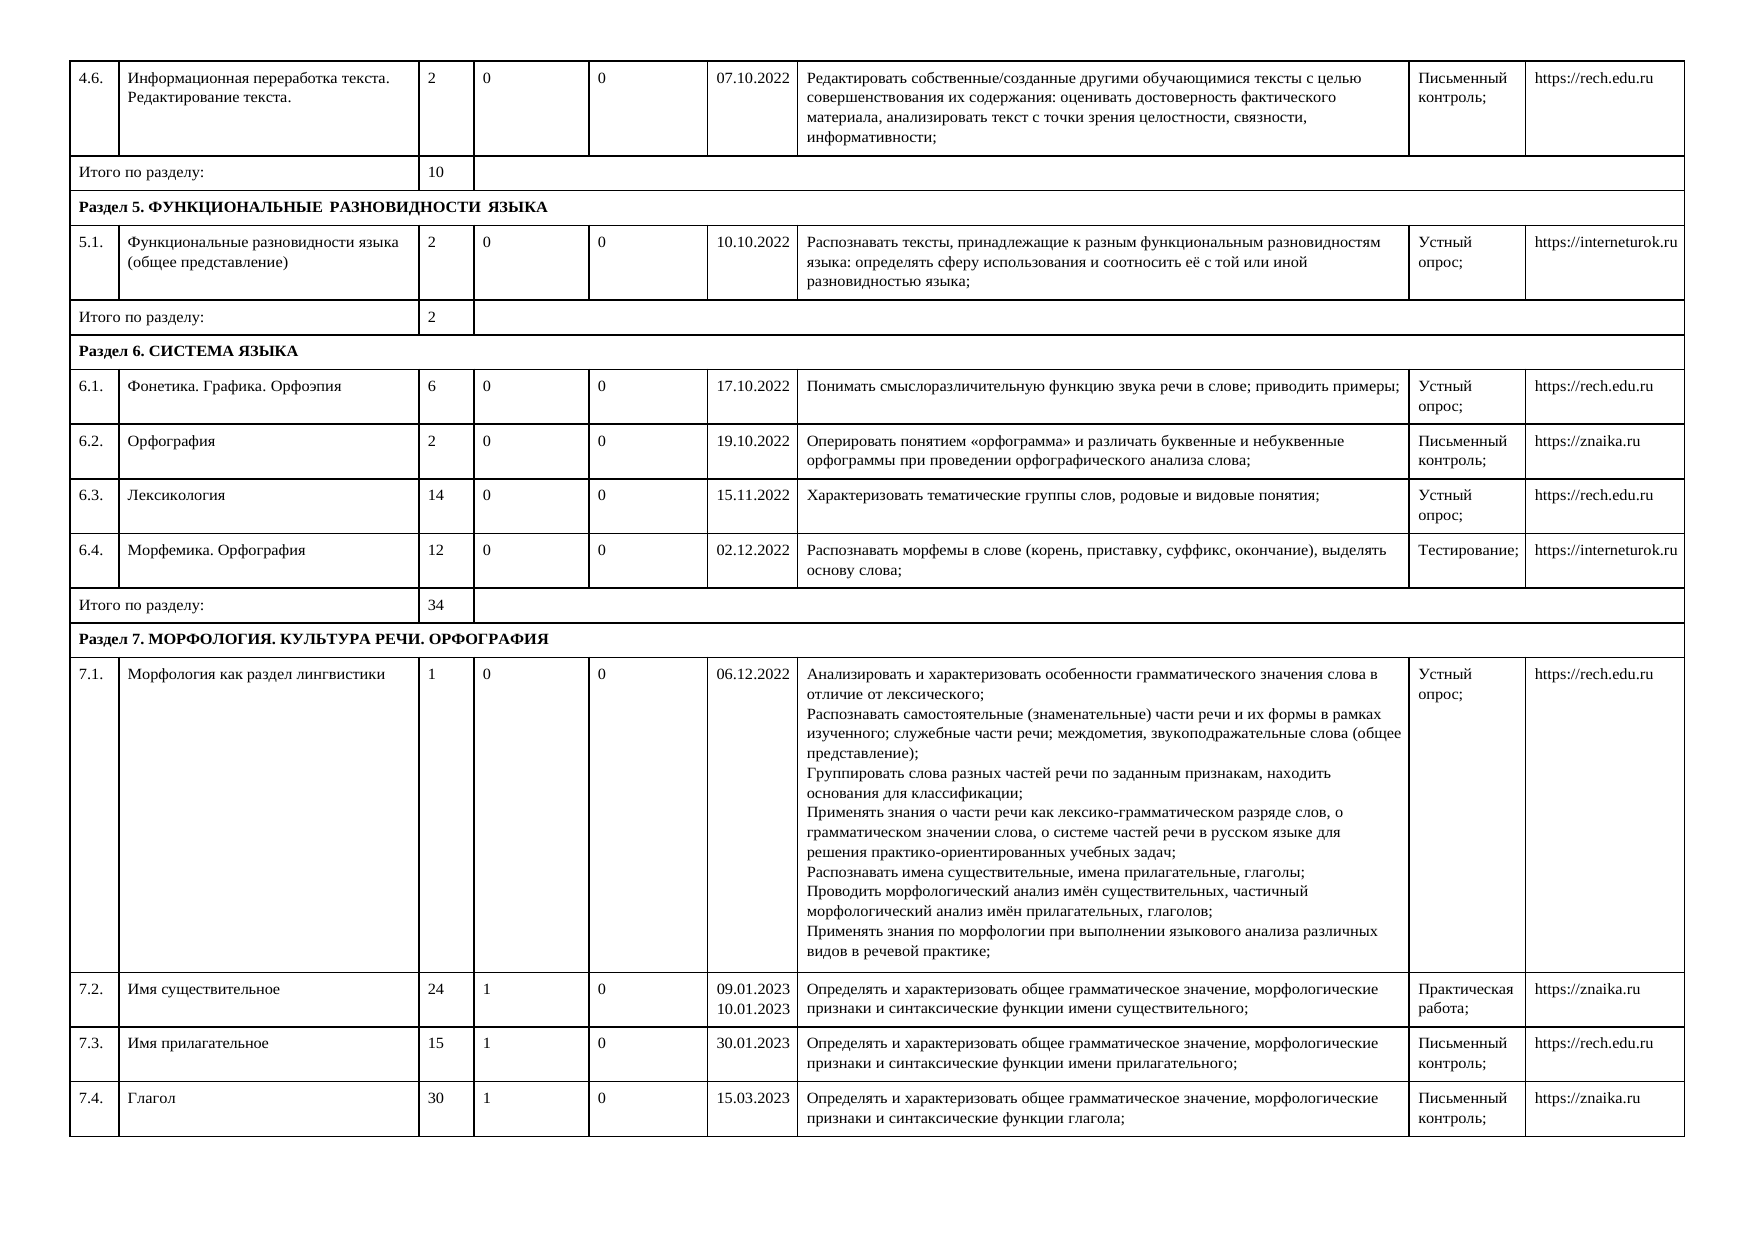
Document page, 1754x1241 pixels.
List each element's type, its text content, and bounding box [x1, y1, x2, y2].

table_cell https://rech.edu.ru [1526, 658, 1684, 971]
table_header Письменный контроль; [1410, 62, 1525, 155]
table_cell 1 [475, 1082, 588, 1136]
table_cell Устный опрос; [1410, 658, 1525, 971]
table_cell Определять и характеризовать общее грамматическое значение, морфологические признаки и синтаксические функции глагола; [798, 1082, 1408, 1136]
table_cell 7.3. [71, 1028, 118, 1081]
table_cell 0 [590, 1028, 707, 1081]
table_cell https://znaika.ru [1526, 973, 1684, 1026]
table_cell Итого по разделу: [71, 157, 418, 190]
table_cell Устный опрос; [1410, 226, 1525, 299]
table_cell 2 [420, 301, 473, 334]
table_cell Раздел 7. МОРФОЛОГИЯ. КУЛЬТУРА РЕЧИ. ОРФОГРАФИЯ [71, 624, 1684, 657]
table_cell Устный опрос; [1410, 370, 1525, 423]
table_cell 1 [475, 973, 588, 1026]
table_cell 0 [590, 534, 707, 587]
table_cell Имя прилагательное [120, 1028, 418, 1081]
table_cell 15.11.2022 [708, 480, 797, 533]
table_cell Итого по разделу: [71, 589, 418, 622]
table_cell Тестирование; [1410, 534, 1525, 587]
table_cell Письменный контроль; [1410, 425, 1525, 478]
table_cell 12 [420, 534, 473, 587]
table_cell Имя существительное [120, 973, 418, 1026]
table_header Редактировать собственные/созданные другими обучающимися тексты с целью совершенствования их содержания: оценивать достоверность фактического материала, анализировать текст с точки зрения целостности, связности, информативности; [798, 62, 1408, 155]
table_cell Морфемика. Орфография [120, 534, 418, 587]
table_cell [475, 589, 1684, 622]
table_cell Определять и характеризовать общее грамматическое значение, морфологические признаки и синтаксические функции имени прилагательного; [798, 1028, 1408, 1081]
table_cell 0 [590, 480, 707, 533]
table_cell Оперировать понятием «орфограмма» и различать буквенные и небуквенные орфограммы при проведении орфографического анализа слова; [798, 425, 1408, 478]
table_cell https://rech.edu.ru [1526, 1028, 1684, 1081]
table_header 07.10.2022 [708, 62, 797, 155]
table_cell https://interneturok.ru [1526, 534, 1684, 587]
table_cell 0 [475, 425, 588, 478]
table_cell Распознавать морфемы в слове (корень, приставку, суффикс, окончание), выделять основу слова; [798, 534, 1408, 587]
table_cell Лексикология [120, 480, 418, 533]
table_cell 6.3. [71, 480, 118, 533]
table_cell Морфология как раздел лингвистики [120, 658, 418, 971]
table_cell 10.10.2022 [708, 226, 797, 299]
table_cell Письменный контроль; [1410, 1082, 1525, 1136]
table_header 0 [590, 62, 707, 155]
table_cell 0 [475, 370, 588, 423]
table_cell 02.12.2022 [708, 534, 797, 587]
table_cell Функциональные разновидности языка (общее представление) [120, 226, 418, 299]
table_cell Распознавать тексты, принадлежащие к разным функциональным разновидностям языка: определять сферу использования и соотносить её с той или иной разновидностью языка; [798, 226, 1408, 299]
table_cell 2 [420, 226, 473, 299]
table_cell 0 [590, 658, 707, 971]
table_cell 0 [590, 1082, 707, 1136]
table_cell 34 [420, 589, 473, 622]
table_cell Орфография [120, 425, 418, 478]
table_cell Устный опрос; [1410, 480, 1525, 533]
table_cell 5.1. [71, 226, 118, 299]
table_cell 0 [475, 226, 588, 299]
table_cell Раздел 6. СИСТЕМА ЯЗЫКА [71, 336, 1684, 368]
table_cell Практическая работа; [1410, 973, 1525, 1026]
table_cell 0 [475, 534, 588, 587]
table_cell 0 [590, 425, 707, 478]
table_cell 30 [420, 1082, 473, 1136]
table_cell 0 [475, 658, 588, 971]
table_cell 6 [420, 370, 473, 423]
table_cell 1 [420, 658, 473, 971]
table_cell Определять и характеризовать общее грамматическое значение, морфологические признаки и синтаксические функции имени существительного; [798, 973, 1408, 1026]
table_cell Раздел 5. ФУНКЦИОНАЛЬНЫЕ РАЗНОВИДНОСТИ ЯЗЫКА [71, 191, 1684, 224]
table_cell 09.01.2023 10.01.2023 [708, 973, 797, 1026]
table_cell https://znaika.ru [1526, 1082, 1684, 1136]
table_cell Понимать смыслоразличительную функцию звука речи в слове; приводить примеры; [798, 370, 1408, 423]
table_cell 7.4. [71, 1082, 118, 1136]
table_header 2 [420, 62, 473, 155]
table_cell [475, 301, 1684, 334]
table_cell 19.10.2022 [708, 425, 797, 478]
table_cell 0 [590, 973, 707, 1026]
table_cell https://rech.edu.ru [1526, 480, 1684, 533]
table_cell Итого по разделу: [71, 301, 418, 334]
table_header https://rech.edu.ru [1526, 62, 1684, 155]
table_cell 14 [420, 480, 473, 533]
table_cell 10 [420, 157, 473, 190]
table_cell 0 [590, 226, 707, 299]
table_header Информационная переработка текста. Редактирование текста. [120, 62, 418, 155]
table_cell https://znaika.ru [1526, 425, 1684, 478]
table_cell 24 [420, 973, 473, 1026]
table_cell [475, 157, 1684, 190]
table_header 4.6. [71, 62, 118, 155]
table_cell 0 [590, 370, 707, 423]
table_cell https://interneturok.ru [1526, 226, 1684, 299]
table_cell Характеризовать тематические группы слов, родовые и видовые понятия; [798, 480, 1408, 533]
table_cell 6.1. [71, 370, 118, 423]
table_cell 17.10.2022 [708, 370, 797, 423]
table_cell 1 [475, 1028, 588, 1081]
table_cell 7.1. [71, 658, 118, 971]
table_cell Фонетика. Графика. Орфоэпия [120, 370, 418, 423]
table_cell 6.2. [71, 425, 118, 478]
table_cell 30.01.2023 [708, 1028, 797, 1081]
table_cell Письменный контроль; [1410, 1028, 1525, 1081]
table_cell 0 [475, 480, 588, 533]
table_cell https://rech.edu.ru [1526, 370, 1684, 423]
table_cell 2 [420, 425, 473, 478]
table_cell 15 [420, 1028, 473, 1081]
table_cell 15.03.2023 [708, 1082, 797, 1136]
table_cell 7.2. [71, 973, 118, 1026]
table_cell Анализировать и характеризовать особенности грамматического значения слова в отличие от лексического; Распознавать самостоятельные (знаменательные) части речи и их формы в рамках изученного; служебные части речи; междометия, звукоподражательные слова (общее представление); Группировать слова разных частей речи по заданным признакам, находить основания для классификации; Применять знания о части речи как лексико-грамматическом разряде слов, о грамматическом значении слова, о системе частей речи в русском языке для решения практико-ориентированных учебных задач; Распознавать имена существительные, имена прилагательные, глаголы; Проводить морфологический анализ имён существительных, частичный морфологический анализ имён прилагательных, глаголов; Применять знания по морфологии при выполнении языкового анализа различных видов в речевой практике; [798, 658, 1408, 971]
table_header 0 [475, 62, 588, 155]
table_cell 6.4. [71, 534, 118, 587]
table_cell 06.12.2022 [708, 658, 797, 971]
table_cell Глагол [120, 1082, 418, 1136]
